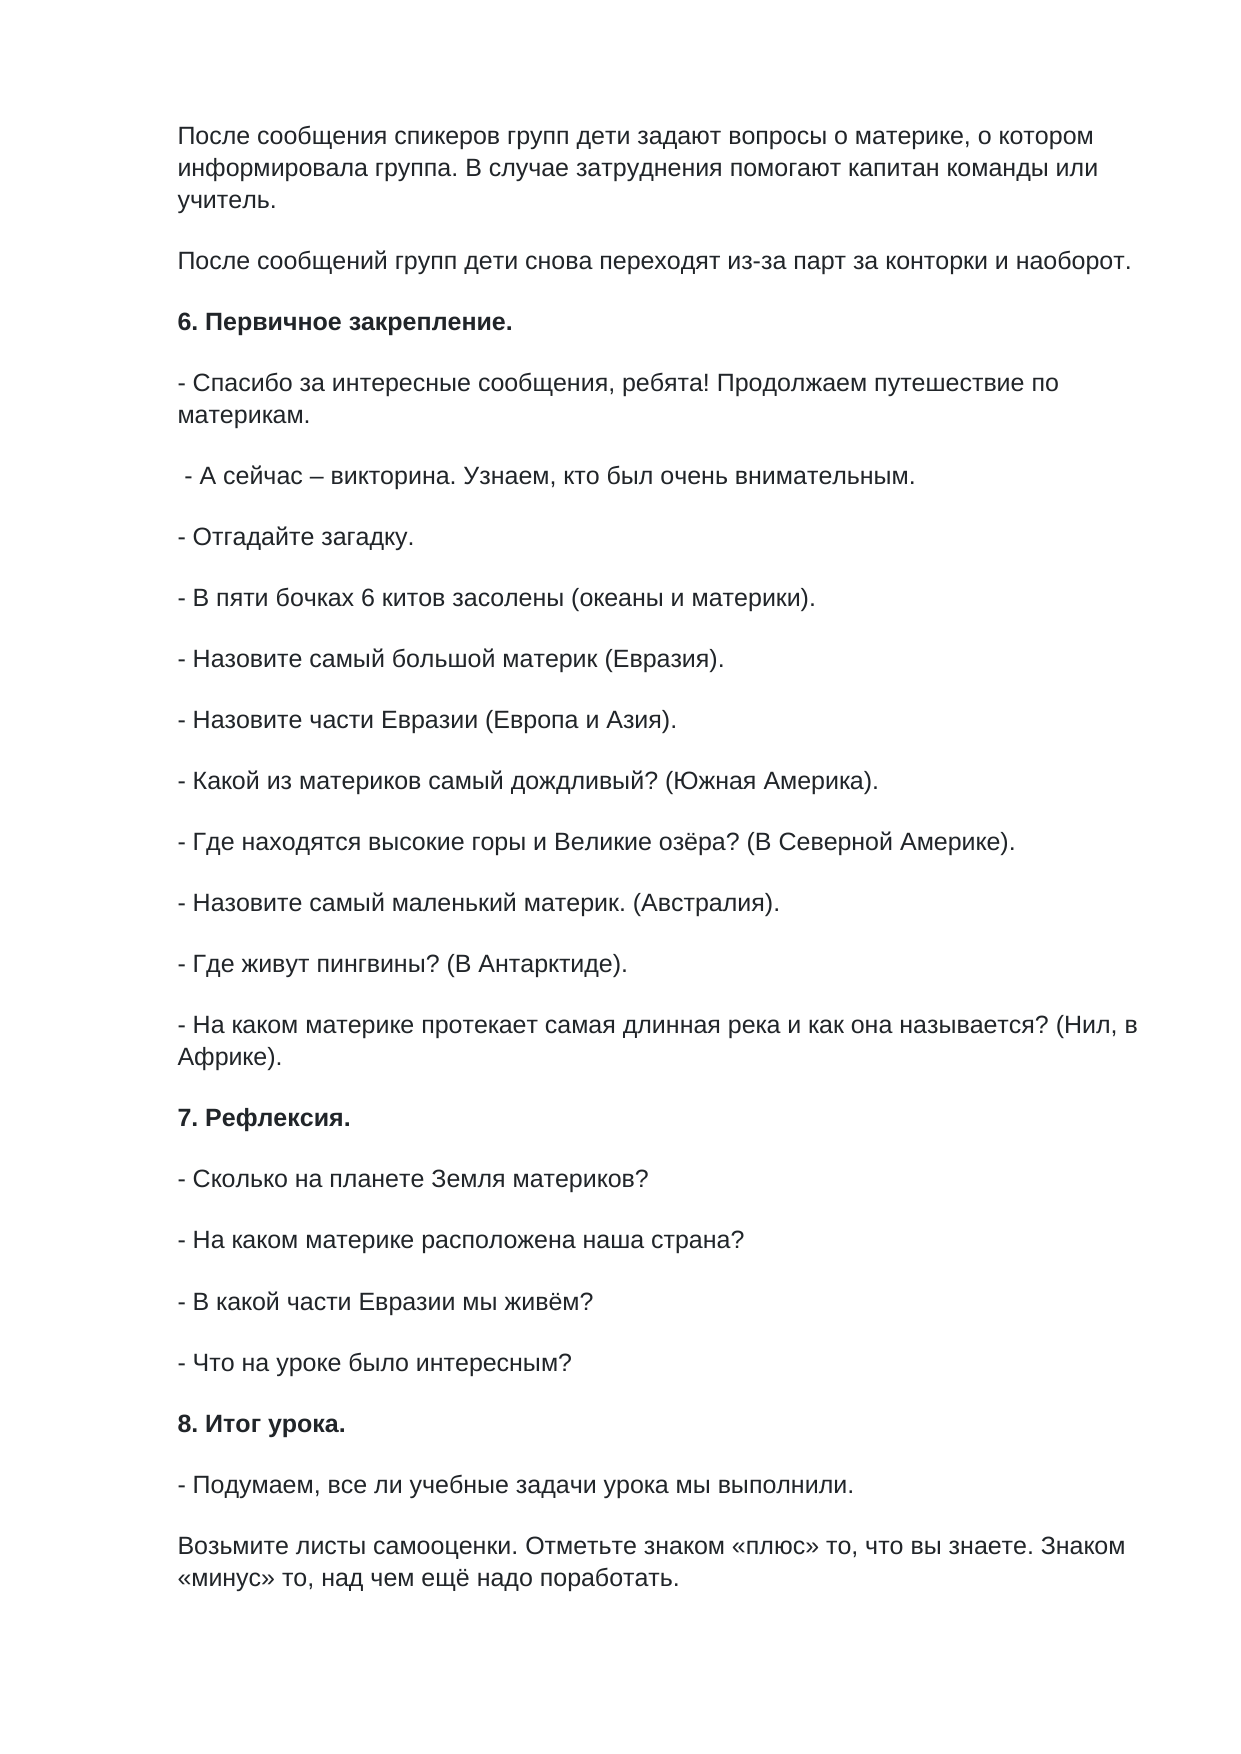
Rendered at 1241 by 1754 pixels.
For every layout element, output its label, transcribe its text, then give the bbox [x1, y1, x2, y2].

text - Сколько на планете Земля материков? [177, 1161, 1152, 1193]
text После сообщений групп дети снова переходят из-за парт за конторки и наоборот. [177, 243, 1152, 275]
text - Назовите части Евразии (Европа и Азия). [177, 702, 1152, 734]
text - Назовите самый большой материк (Евразия). [177, 641, 1152, 673]
text 8. Итог урока. [177, 1405, 1152, 1437]
text - Какой из материков самый дождливый? (Южная Америка). [177, 763, 1152, 795]
text - На каком материке протекает самая длинная река и как она называется? (Нил, в Африке). [177, 1007, 1152, 1071]
text - В пяти бочках 6 китов засолены (океаны и материки). [177, 580, 1152, 612]
text Возьмите листы самооценки. Отметьте знаком «плюс» то, что вы знаете. Знаком «минус» то, над чем ещё надо поработать. [177, 1527, 1152, 1591]
text После сообщения спикеров групп дети задают вопросы о материке, о котором информировала группа. В случае затруднения помогают капитан команды или учитель. [177, 118, 1152, 214]
text - Подумаем, все ли учебные задачи урока мы выполнили. [177, 1466, 1152, 1498]
text - В какой части Евразии мы живём? [177, 1283, 1152, 1315]
text - А сейчас – викторина. Узнаем, кто был очень внимательным. [177, 458, 1152, 490]
text - Где живут пингвины? (В Антарктиде). [177, 946, 1152, 978]
text 6. Первичное закрепление. [177, 304, 1152, 336]
text - Назовите самый маленький материк. (Австралия). [177, 885, 1152, 917]
text - Спасибо за интересные сообщения, ребята! Продолжаем путешествие по материкам. [177, 365, 1152, 429]
text - Отгадайте загадку. [177, 519, 1152, 551]
text - Где находятся высокие горы и Великие озёра? (В Северной Америке). [177, 824, 1152, 856]
text 7. Рефлексия. [177, 1100, 1152, 1132]
text - На каком материке расположена наша страна? [177, 1222, 1152, 1254]
text - Что на уроке было интересным? [177, 1344, 1152, 1376]
